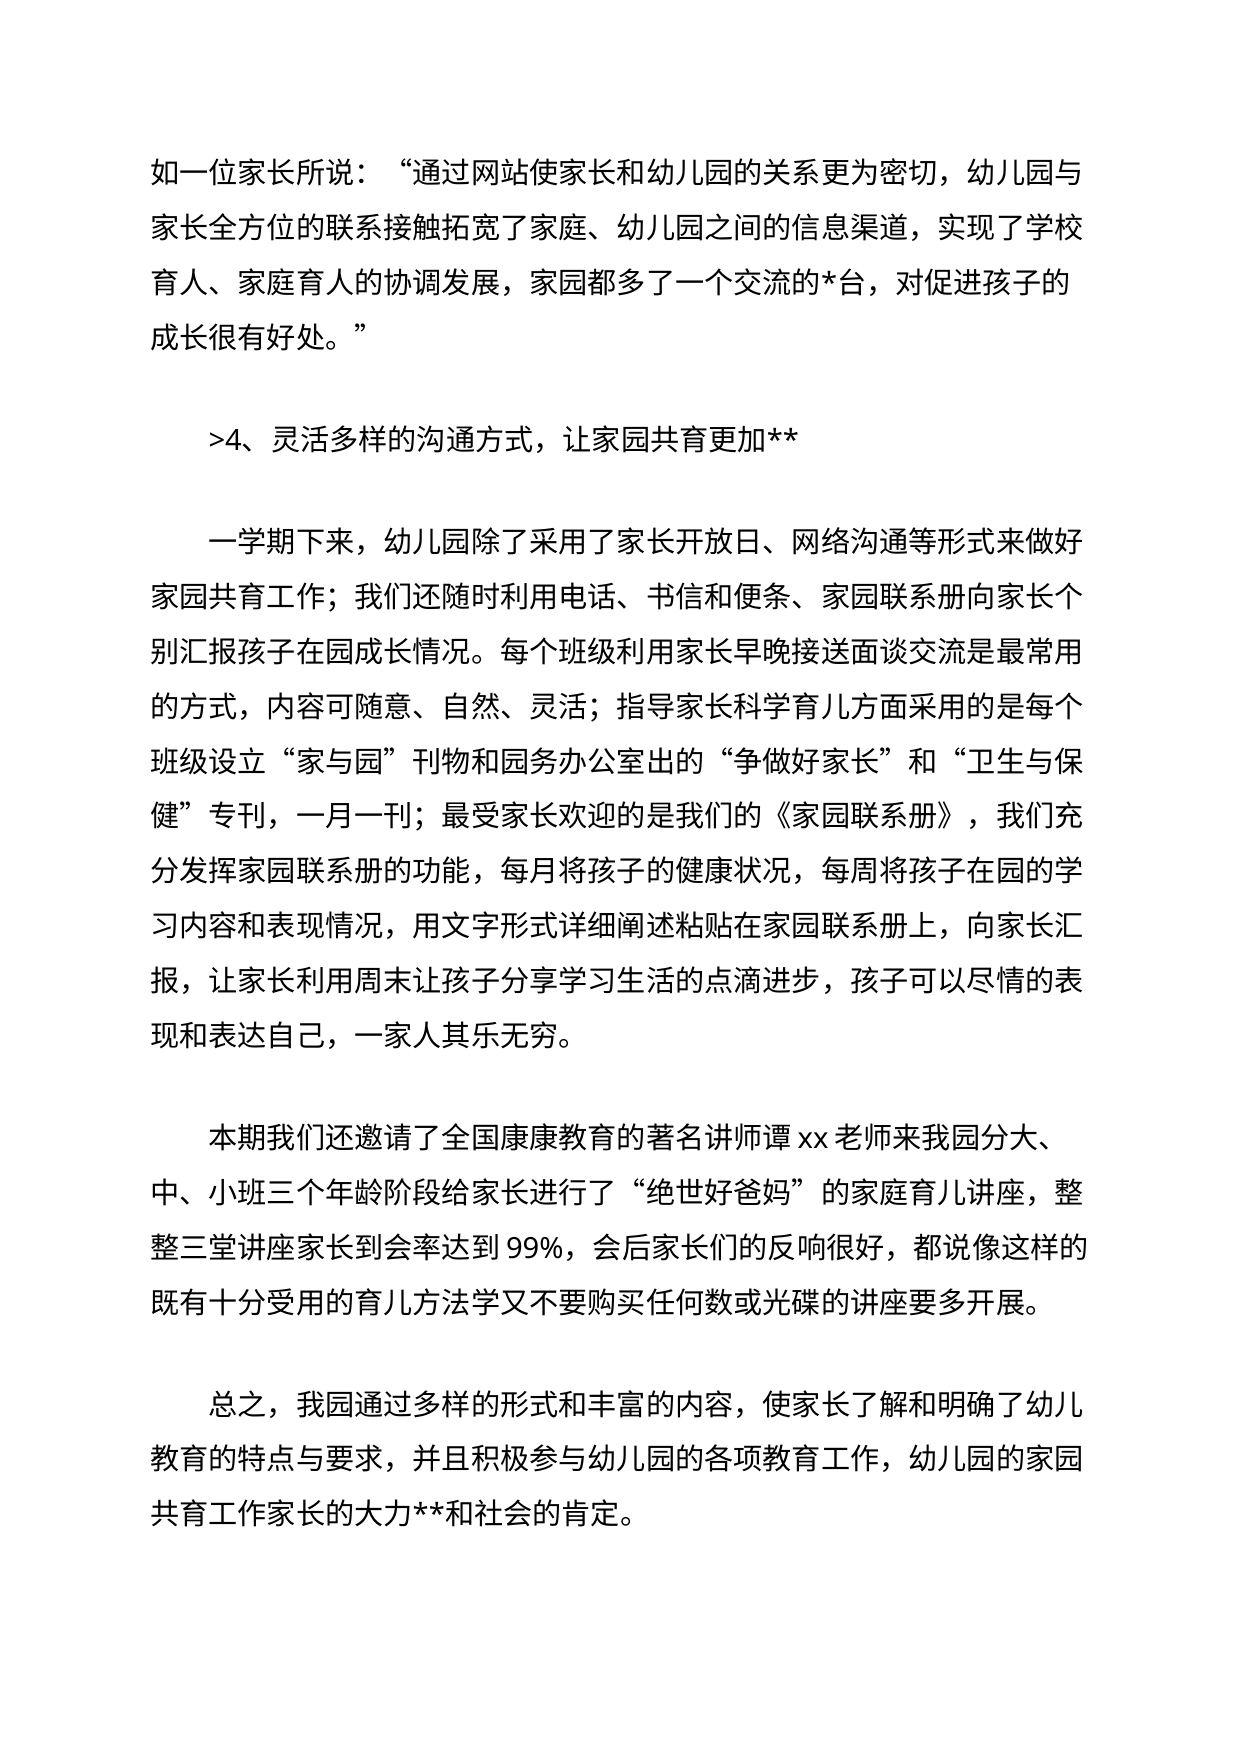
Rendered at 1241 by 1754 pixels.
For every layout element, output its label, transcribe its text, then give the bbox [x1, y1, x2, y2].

text >4、灵活多样的沟通方式，让家园共育更加** [150, 417, 1090, 459]
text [150, 150, 1090, 357]
text 总之，我园通过多样的形式和丰富的内容，使家长了解和明确了幼儿教育的特点与要求，并且积极参与幼儿园的各项教育工作，幼儿园的家园共育工作家长的大力**和社会的肯定。 [150, 1381, 1090, 1533]
text 本期我们还邀请了全国康康教育的著名讲师谭xx老师来我园分大、中、小班三个年龄阶段给家长进行了“绝世好爸妈”的家庭育儿讲座，整整三堂讲座家长到会率达到99%，会后家长们的反响很好，都说像这样的既有十分受用的育儿方法学又不要购买任何数或光碟的讲座要多开展。 [150, 1114, 1090, 1322]
text 一学期下来，幼儿园除了采用了家长开放日、网络沟通等形式来做好家园共育工作；我们还随时利用电话、书信和便条、家园联系册向家长个别汇报孩子在园成长情况。每个班级利用家长早晚接送面谈交流是最常用的方式，内容可随意、自然、灵活；指导家长科学育儿方面采用的是每个班级设立“家与园”刊物和园务办公室出的“争做好家长”和“卫生与保健”专刊，一月一刊；最受家长欢迎的是我们的《家园联系册》，我们充分发挥家园联系册的功能，每月将孩子的健康状况，每周将孩子在园的学习内容和表现情况，用文字形式详细阐述粘贴在家园联系册上，向家长汇报，让家长利用周末让孩子分享学习生活的点滴进步，孩子可以尽情的表现和表达自己，一家人其乐无穷。 [150, 518, 1090, 1055]
